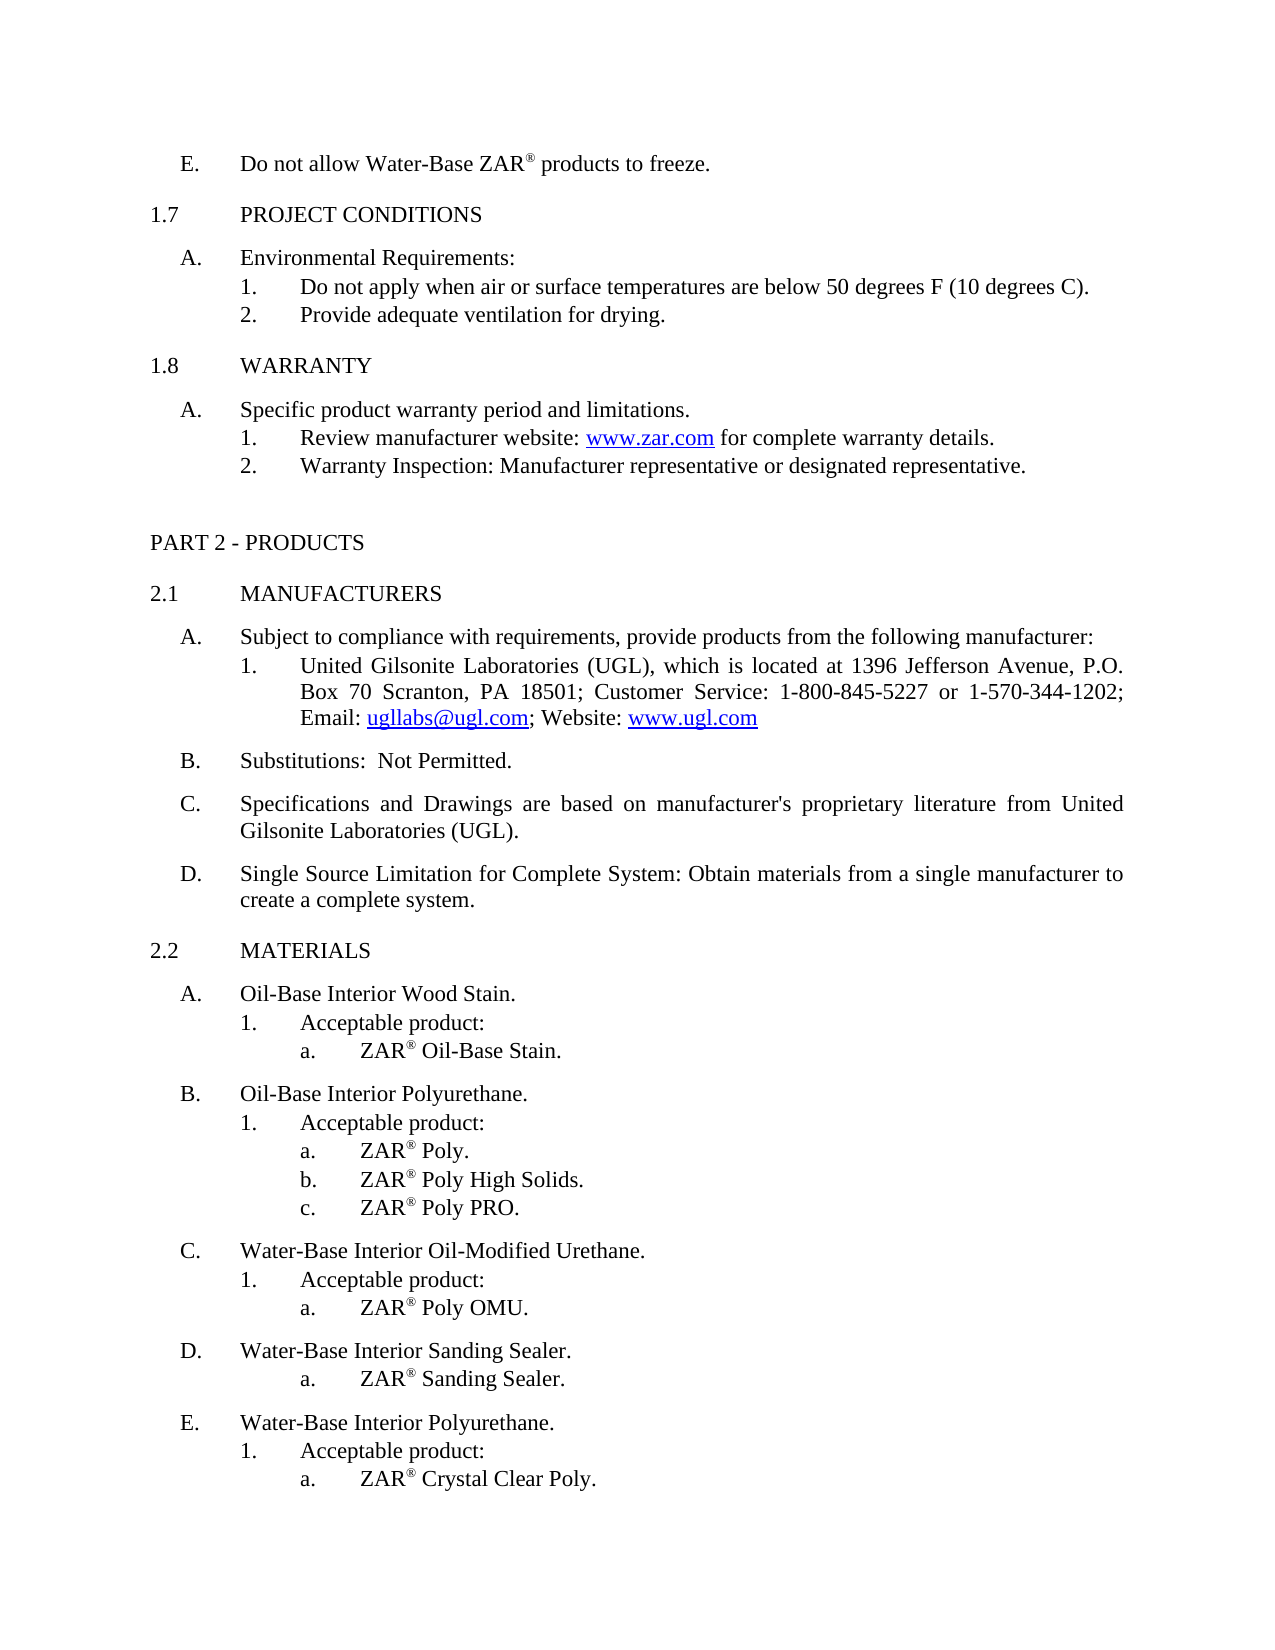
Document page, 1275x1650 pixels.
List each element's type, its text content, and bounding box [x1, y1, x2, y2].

text ZAR® Poly High Solids. [300, 1166, 1125, 1192]
text Specifications and Drawings are based on manufacturer's proprietary literature from United Gilsonite Laboratories (UGL). [180, 790, 1125, 843]
text Oil-Base Interior Polyurethane. [180, 1080, 1125, 1107]
text ZAR® Poly. [300, 1137, 1125, 1164]
text PROJECT CONDITIONS [150, 201, 1125, 228]
text ZAR® Crystal Clear Poly. [300, 1465, 1125, 1492]
text Environmental Requirements: [180, 244, 1125, 271]
text Acceptable product: [240, 1266, 1125, 1292]
text Do not allow Water-Base ZAR® products to freeze. [180, 150, 1125, 176]
text Subject to compliance with requirements, provide products from the following manufacturer: [180, 623, 1125, 649]
text Warranty Inspection: Manufacturer representative or designated representative. [240, 452, 1125, 479]
text ZAR® Sanding Sealer. [300, 1366, 1125, 1392]
text Water-Base Interior Polyurethane. [180, 1408, 1125, 1435]
text Substitutions: Not Permitted. [180, 747, 1125, 774]
text Review manufacturer website: www.zar.com for complete warranty details. [240, 424, 1125, 450]
text Water-Base Interior Oil-Modified Urethane. [180, 1237, 1125, 1263]
text PRODUCTS [150, 529, 1125, 555]
text Specific product warranty period and limitations. [180, 396, 1125, 422]
text ZAR® Oil-Base Stain. [300, 1037, 1125, 1064]
text Do not apply when air or surface temperatures are below 50 degrees F (10 degrees C). [240, 273, 1125, 299]
text Water-Base Interior Sanding Sealer. [180, 1337, 1125, 1363]
text MANUFACTURERs [150, 580, 1125, 607]
text Acceptable product: [240, 1437, 1125, 1463]
text MATERIALS [150, 937, 1125, 964]
text United Gilsonite Laboratories (UGL), which is located at 1396 Jefferson Avenue, P.O. Box 70 Scranton, PA 18501; Customer Service: 1-800-845-5227 or 1-570-344-1202; Email: ugllabs@ugl.com; Website: www.ugl.com [240, 652, 1125, 731]
text ZAR® Poly OMU. [300, 1294, 1125, 1320]
list Oil-Base Interior Wood Stain. [180, 981, 1125, 1007]
text Single Source Limitation for Complete System: Obtain materials from a single manufacturer to create a complete system. [180, 860, 1125, 912]
text Acceptable product: [240, 1009, 1125, 1035]
text Acceptable product: [240, 1109, 1125, 1135]
text ZAR® Poly PRO. [300, 1194, 1125, 1221]
text Provide adequate ventilation for drying. [240, 301, 1125, 328]
text WARRANTY [150, 353, 1125, 379]
